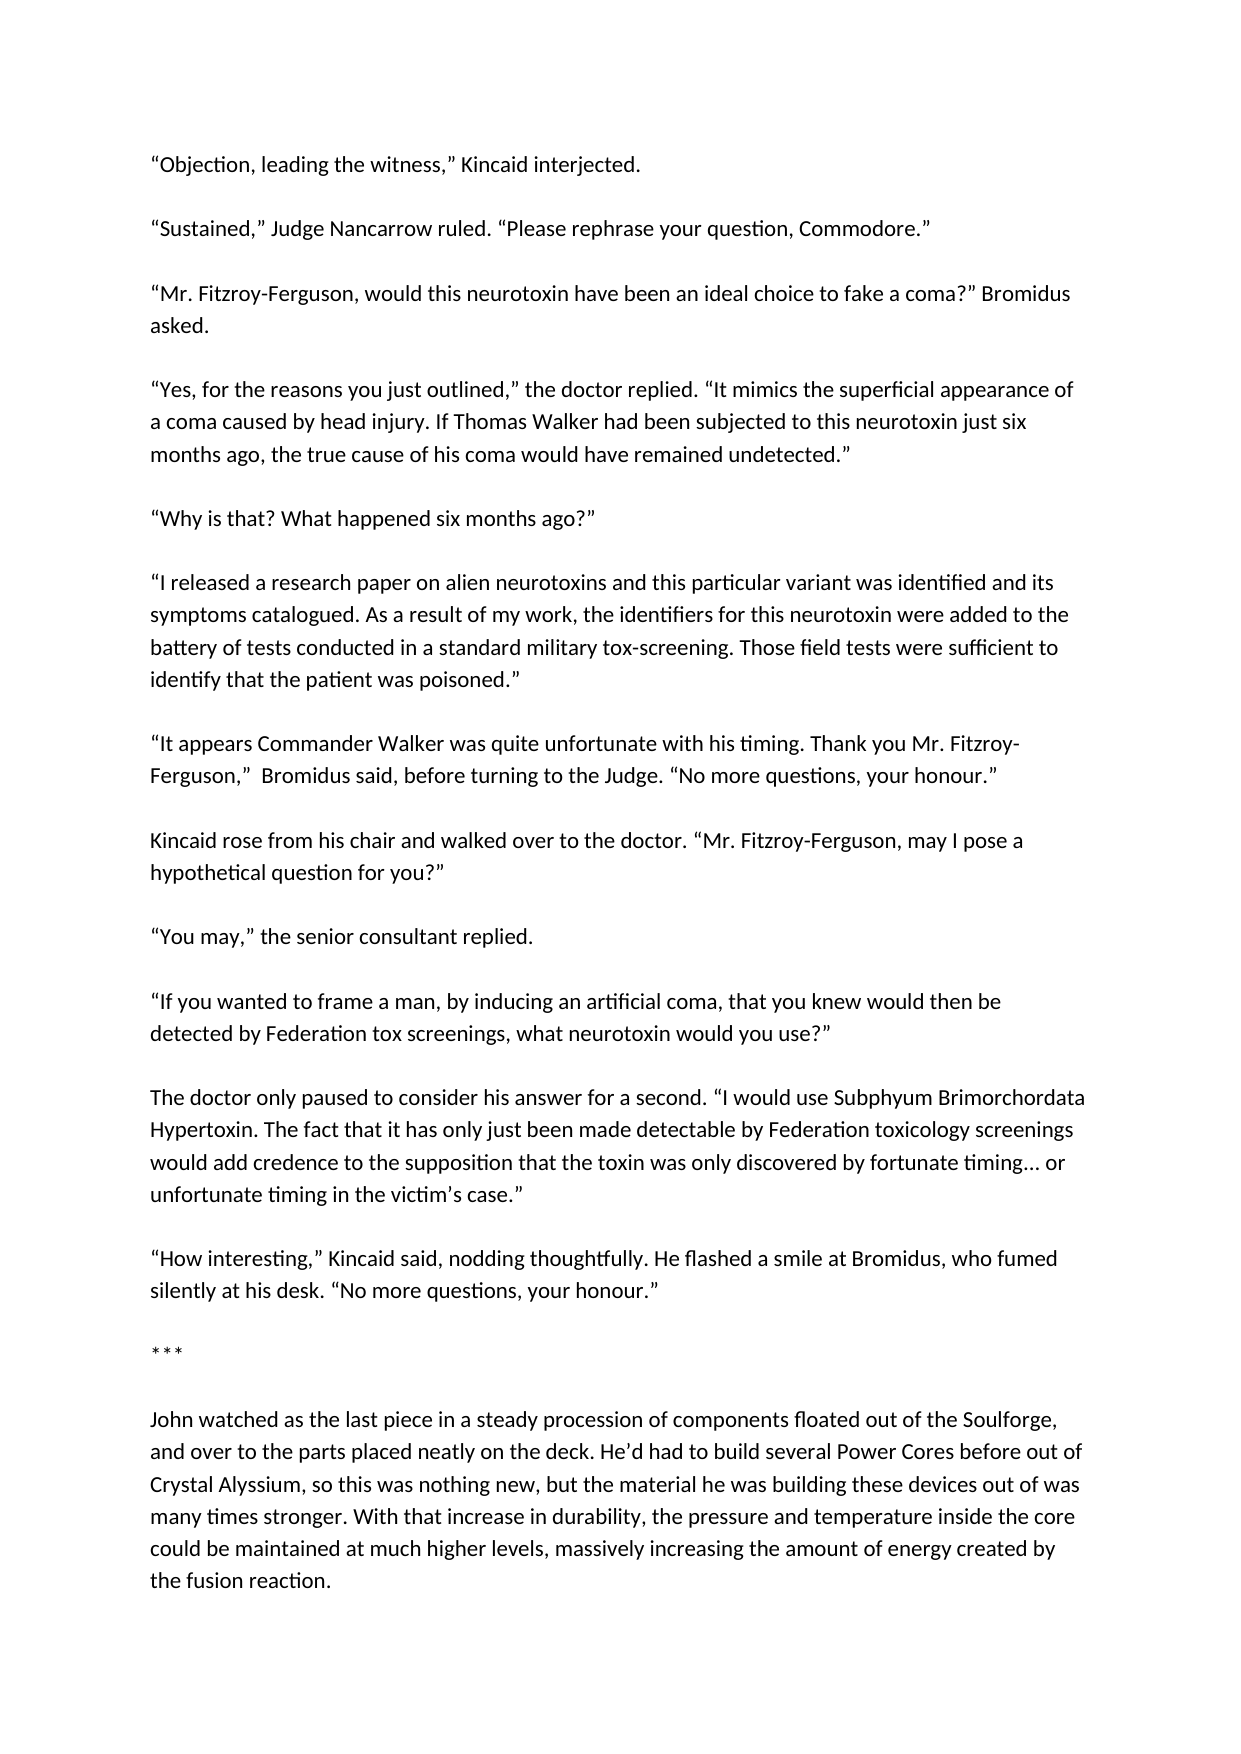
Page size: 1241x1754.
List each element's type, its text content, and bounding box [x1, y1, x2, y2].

text The doctor only paused to consider his answer for a second. “I would use Subphyum Brimorchordata Hypertoxin. The fact that it has only just been made detectable by Federation toxicology screenings would add credence to the supposition that the toxin was only discovered by fortunate timing... or unfortunate timing in the victim’s case.” [150, 1083, 1090, 1208]
text *** [150, 1341, 1090, 1369]
text “How interesting,” Kincaid said, nodding thoughtfully. He flashed a smile at Bromidus, who fumed silently at his desk. “No more questions, your honour.” [150, 1244, 1090, 1304]
text “Yes, for the reasons you just outlined,” the doctor replied. “It mimics the superficial appearance of a coma caused by head injury. If Thomas Walker had been subjected to this neurotoxin just six months ago, the true cause of his coma would have remained undetected.” [150, 375, 1090, 468]
text “If you wanted to frame a man, by inducing an artificial coma, that you knew would then be detected by Federation tox screenings, what neurotoxin would you use?” [150, 987, 1090, 1047]
text “Objection, leading the witness,” Kincaid interjected. [150, 150, 1090, 178]
text “I released a research paper on alien neurotoxins and this particular variant was identified and its symptoms catalogued. As a result of my work, the identifiers for this neurotoxin were added to the battery of tests conducted in a standard military tox-screening. Those field tests were sufficient to identify that the patient was poisoned.” [150, 568, 1090, 693]
text “Sustained,” Judge Nancarrow ruled. “Please rephrase your question, Commodore.” [150, 214, 1090, 242]
text “Why is that? What happened six months ago?” [150, 504, 1090, 532]
text “You may,” the senior consultant replied. [150, 922, 1090, 951]
text Kincaid rose from his chair and walked over to the doctor. “Mr. Fitzroy-Ferguson, may I pose a hypothetical question for you?” [150, 826, 1090, 886]
text John watched as the last piece in a steady procession of components floated out of the Soulforge, and over to the parts placed neatly on the deck. He’d had to build several Power Cores before out of Crystal Alyssium, so this was nothing new, but the material he was building these devices out of was many times stronger. With that increase in durability, the pressure and temperature inside the core could be maintained at much higher levels, massively increasing the amount of energy created by the fusion reaction. [150, 1405, 1090, 1594]
text “Mr. Fitzroy-Ferguson, would this neurotoxin have been an ideal choice to fake a coma?” Bromidus asked. [150, 279, 1090, 339]
text “It appears Commander Walker was quite unfortunate with his timing. Thank you Mr. Fitzroy-Ferguson,” Bromidus said, before turning to the Judge. “No more questions, your honour.” [150, 729, 1090, 789]
